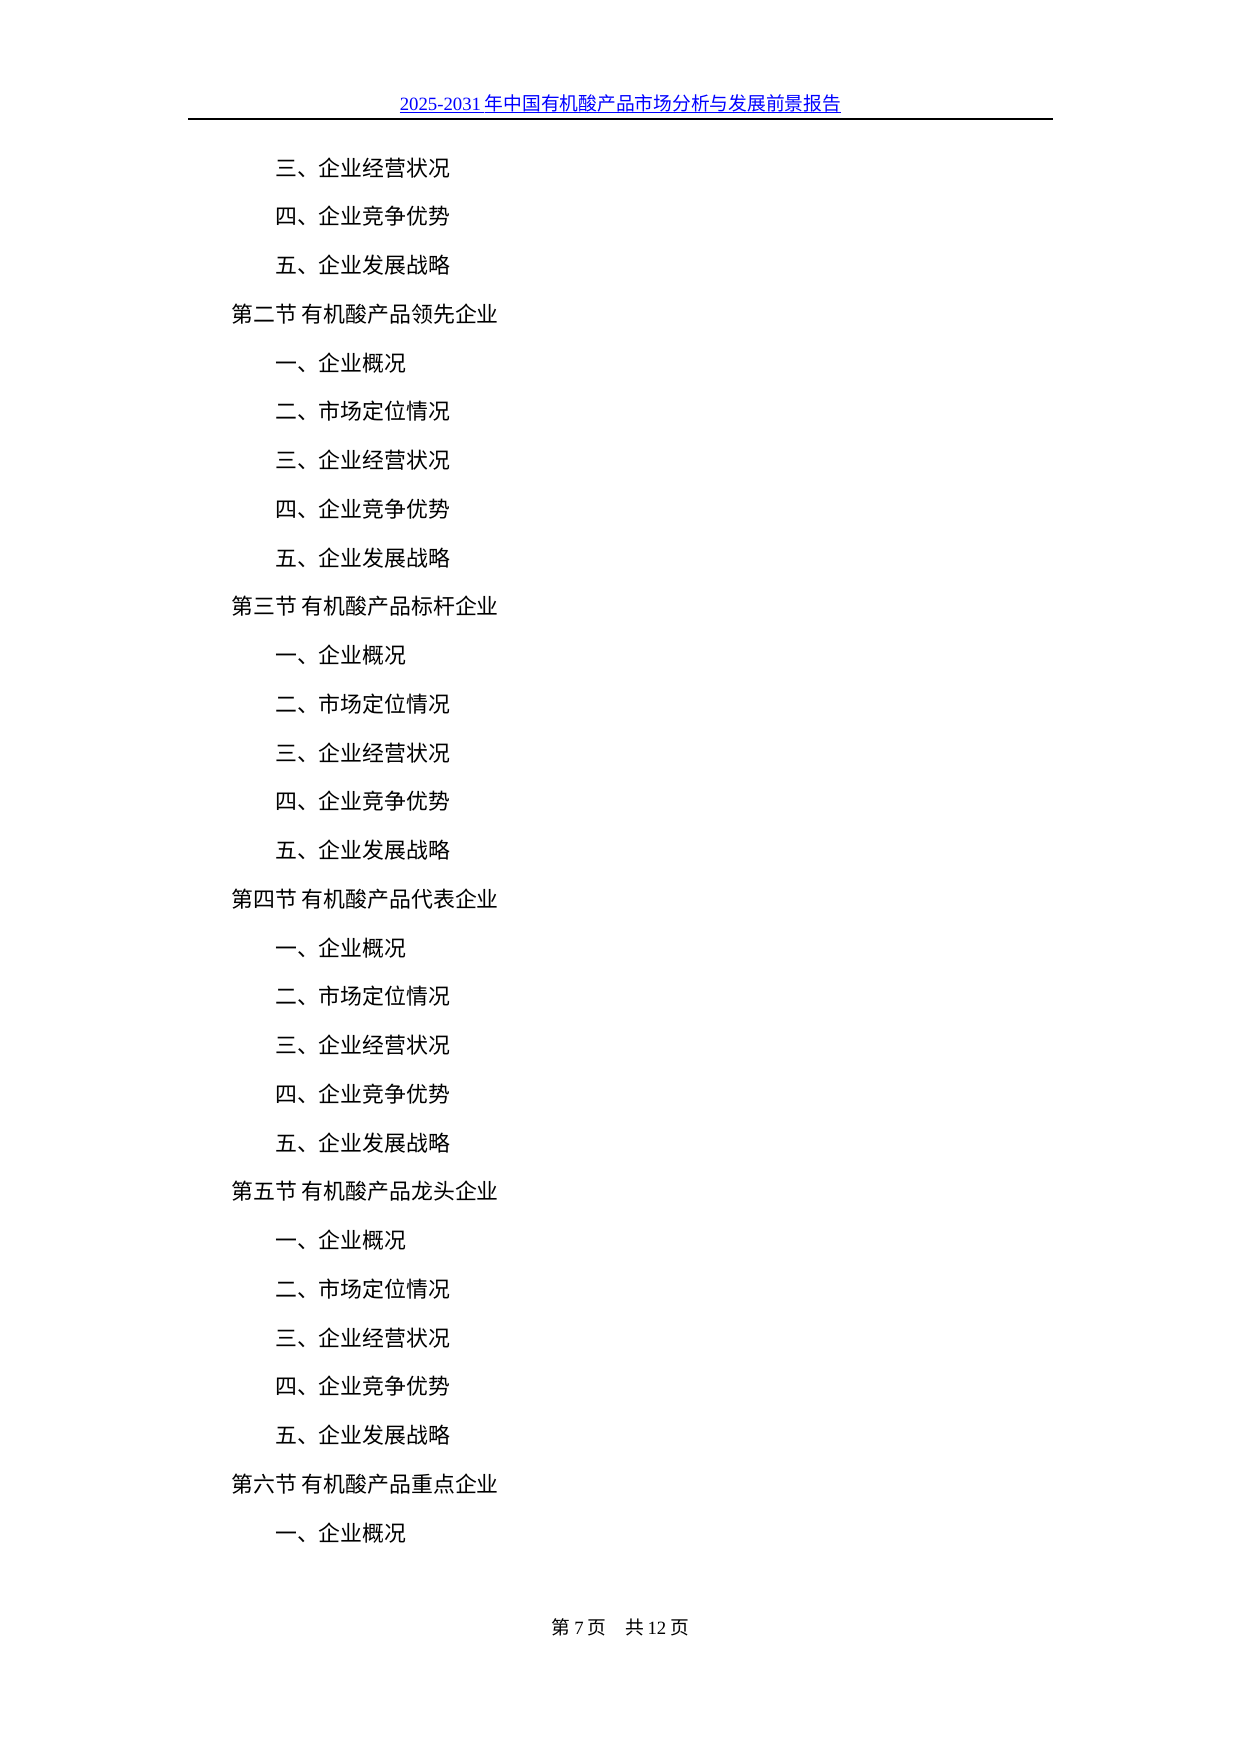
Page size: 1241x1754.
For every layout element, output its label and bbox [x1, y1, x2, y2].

text [187, 150, 1053, 1548]
